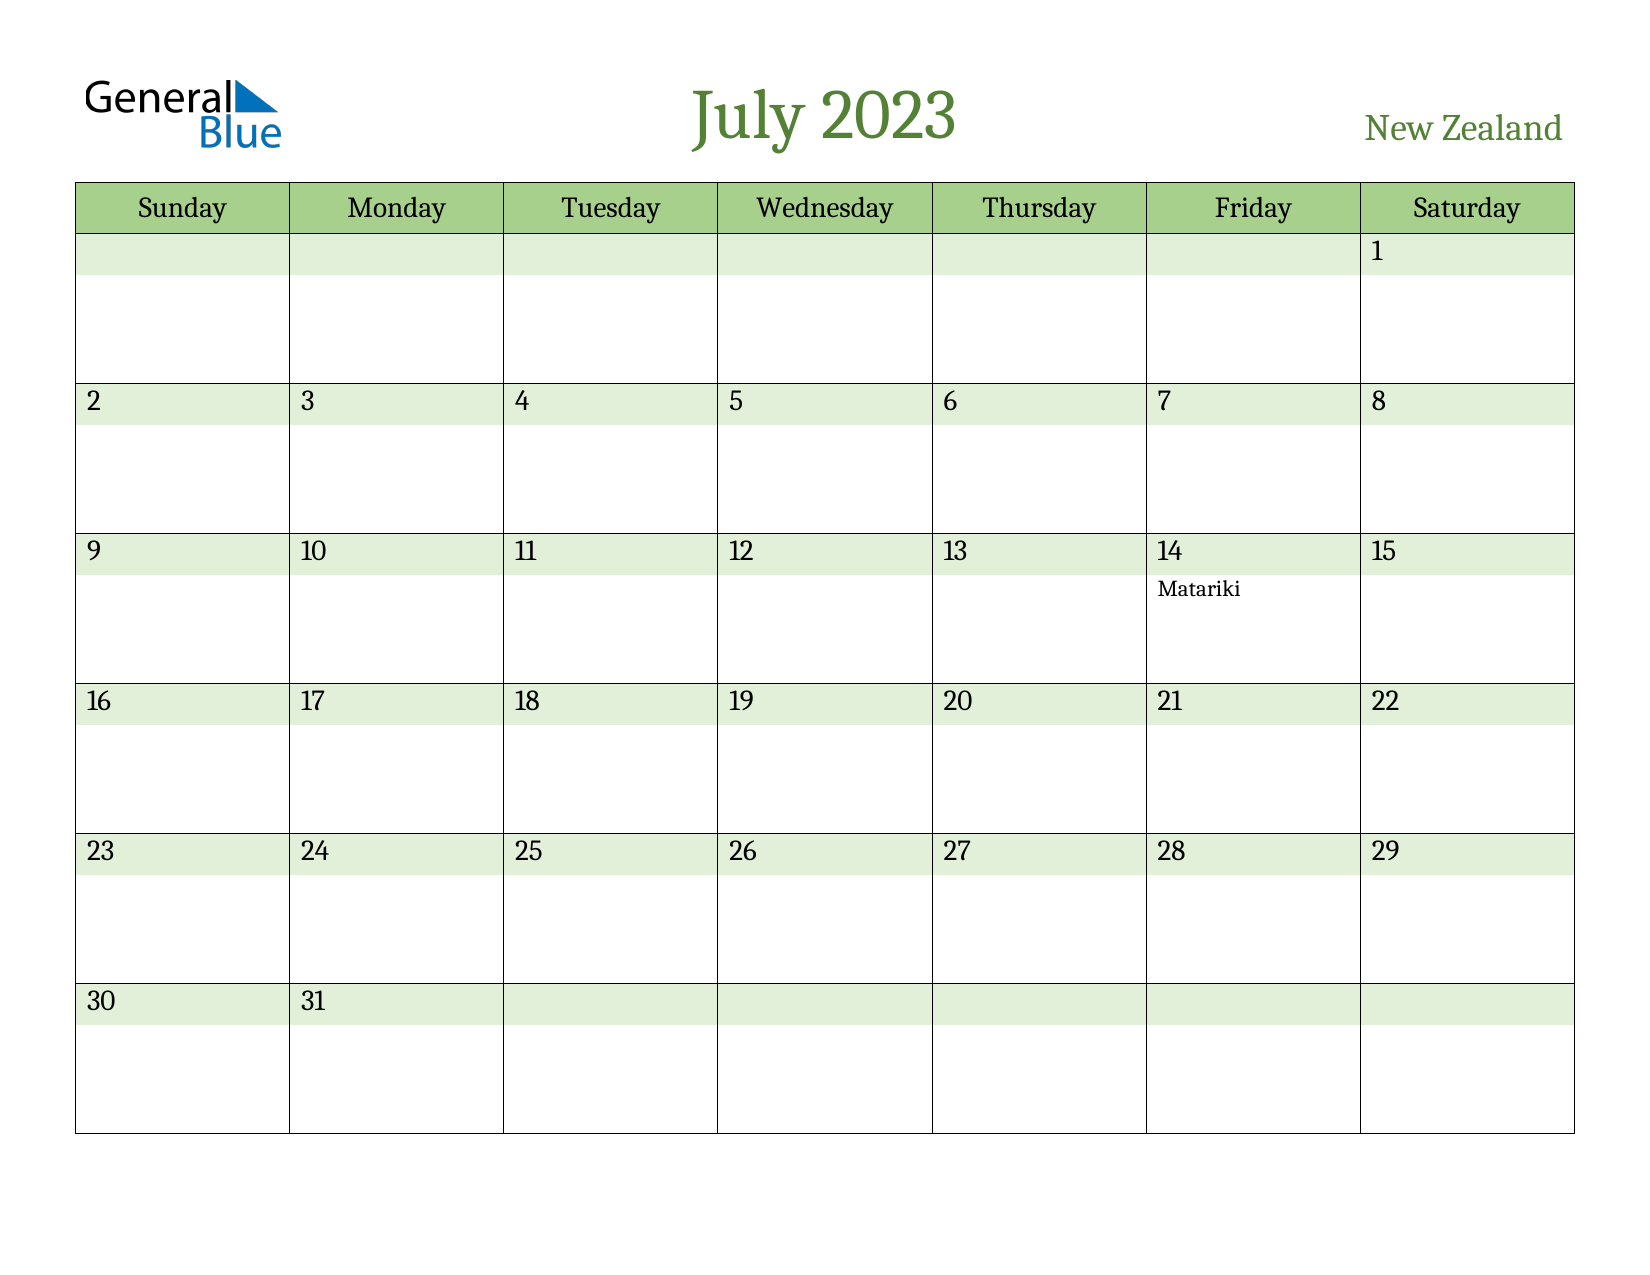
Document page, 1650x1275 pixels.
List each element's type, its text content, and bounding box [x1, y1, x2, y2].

table_cell [1361, 575, 1574, 683]
table_cell 4 [504, 384, 717, 425]
table_cell [504, 275, 717, 383]
table_cell [718, 425, 932, 533]
table_cell 10 [290, 534, 503, 575]
table_cell [1361, 1025, 1574, 1133]
table_cell 23 [76, 834, 289, 875]
table_cell [1361, 275, 1574, 383]
table_cell 7 [1147, 384, 1360, 425]
table_cell [290, 575, 503, 683]
table_cell 18 [504, 684, 717, 725]
table_cell [76, 425, 289, 533]
table_cell 11 [504, 534, 717, 575]
table_cell 31 [290, 984, 503, 1025]
table_cell [290, 875, 503, 983]
table_cell [1361, 725, 1574, 833]
table_cell [504, 234, 717, 275]
table_cell [1147, 725, 1360, 833]
table_cell [718, 984, 932, 1025]
table_cell 24 [290, 834, 503, 875]
table_cell [933, 425, 1146, 533]
table_cell [76, 725, 289, 833]
table_header [76, 75, 503, 182]
table_cell 8 [1361, 384, 1574, 425]
table_cell 21 [1147, 684, 1360, 725]
table_cell [718, 234, 932, 275]
table_cell [76, 275, 289, 383]
table_cell [76, 1025, 289, 1133]
table_cell [933, 725, 1146, 833]
table_cell [1147, 984, 1360, 1025]
table_cell [504, 875, 717, 983]
table_cell Friday [1147, 183, 1360, 233]
table_cell [1147, 275, 1360, 383]
table_cell [290, 275, 503, 383]
table_cell [933, 984, 1146, 1025]
table_cell 22 [1361, 684, 1574, 725]
table_cell [1147, 234, 1360, 275]
table_cell Thursday [933, 183, 1146, 233]
table_cell [1361, 984, 1574, 1025]
table_cell 13 [933, 534, 1146, 575]
table_cell [504, 1025, 717, 1133]
table_cell 15 [1361, 534, 1574, 575]
table_cell [933, 1025, 1146, 1133]
table_cell [1147, 1025, 1360, 1133]
table_cell [290, 725, 503, 833]
table_cell [76, 875, 289, 983]
table_cell [933, 875, 1146, 983]
table_cell [718, 575, 932, 683]
picture [86, 80, 281, 148]
table_cell 1 [1361, 234, 1574, 275]
table_cell 6 [933, 384, 1146, 425]
table_cell [290, 425, 503, 533]
table_cell 25 [504, 834, 717, 875]
table_cell [290, 234, 503, 275]
table_cell 27 [933, 834, 1146, 875]
table_cell [933, 234, 1146, 275]
table_cell 5 [718, 384, 932, 425]
table_cell 14 [1147, 534, 1360, 575]
table_cell 9 [76, 534, 289, 575]
table_cell [718, 275, 932, 383]
table_header New Zealand [1146, 75, 1574, 182]
table_cell 30 [76, 984, 289, 1025]
table_cell 19 [718, 684, 932, 725]
table_cell [76, 234, 289, 275]
table_cell [718, 1025, 932, 1133]
table_cell [504, 725, 717, 833]
table_cell 29 [1361, 834, 1574, 875]
table_cell 16 [76, 684, 289, 725]
table_cell Monday [290, 183, 503, 233]
table_cell 17 [290, 684, 503, 725]
table_cell [1147, 425, 1360, 533]
table_cell Matariki [1147, 575, 1360, 683]
table_cell [290, 1025, 503, 1133]
table_cell 26 [718, 834, 932, 875]
table_cell [504, 425, 717, 533]
table_cell [1361, 425, 1574, 533]
table_cell 20 [933, 684, 1146, 725]
table_cell 12 [718, 534, 932, 575]
table_cell 2 [76, 384, 289, 425]
table_cell Wednesday [718, 183, 932, 233]
table_cell [1147, 875, 1360, 983]
table_cell [718, 875, 932, 983]
table_cell [1361, 875, 1574, 983]
table_cell [504, 984, 717, 1025]
table_cell [504, 575, 717, 683]
table_cell Saturday [1361, 183, 1574, 233]
table_cell [718, 725, 932, 833]
table_cell [933, 575, 1146, 683]
table_cell Tuesday [504, 183, 717, 233]
table_cell [76, 575, 289, 683]
table_cell 28 [1147, 834, 1360, 875]
table_cell 3 [290, 384, 503, 425]
table_header July 2023 [504, 75, 1146, 182]
table_cell [933, 275, 1146, 383]
table_cell Sunday [76, 183, 289, 233]
